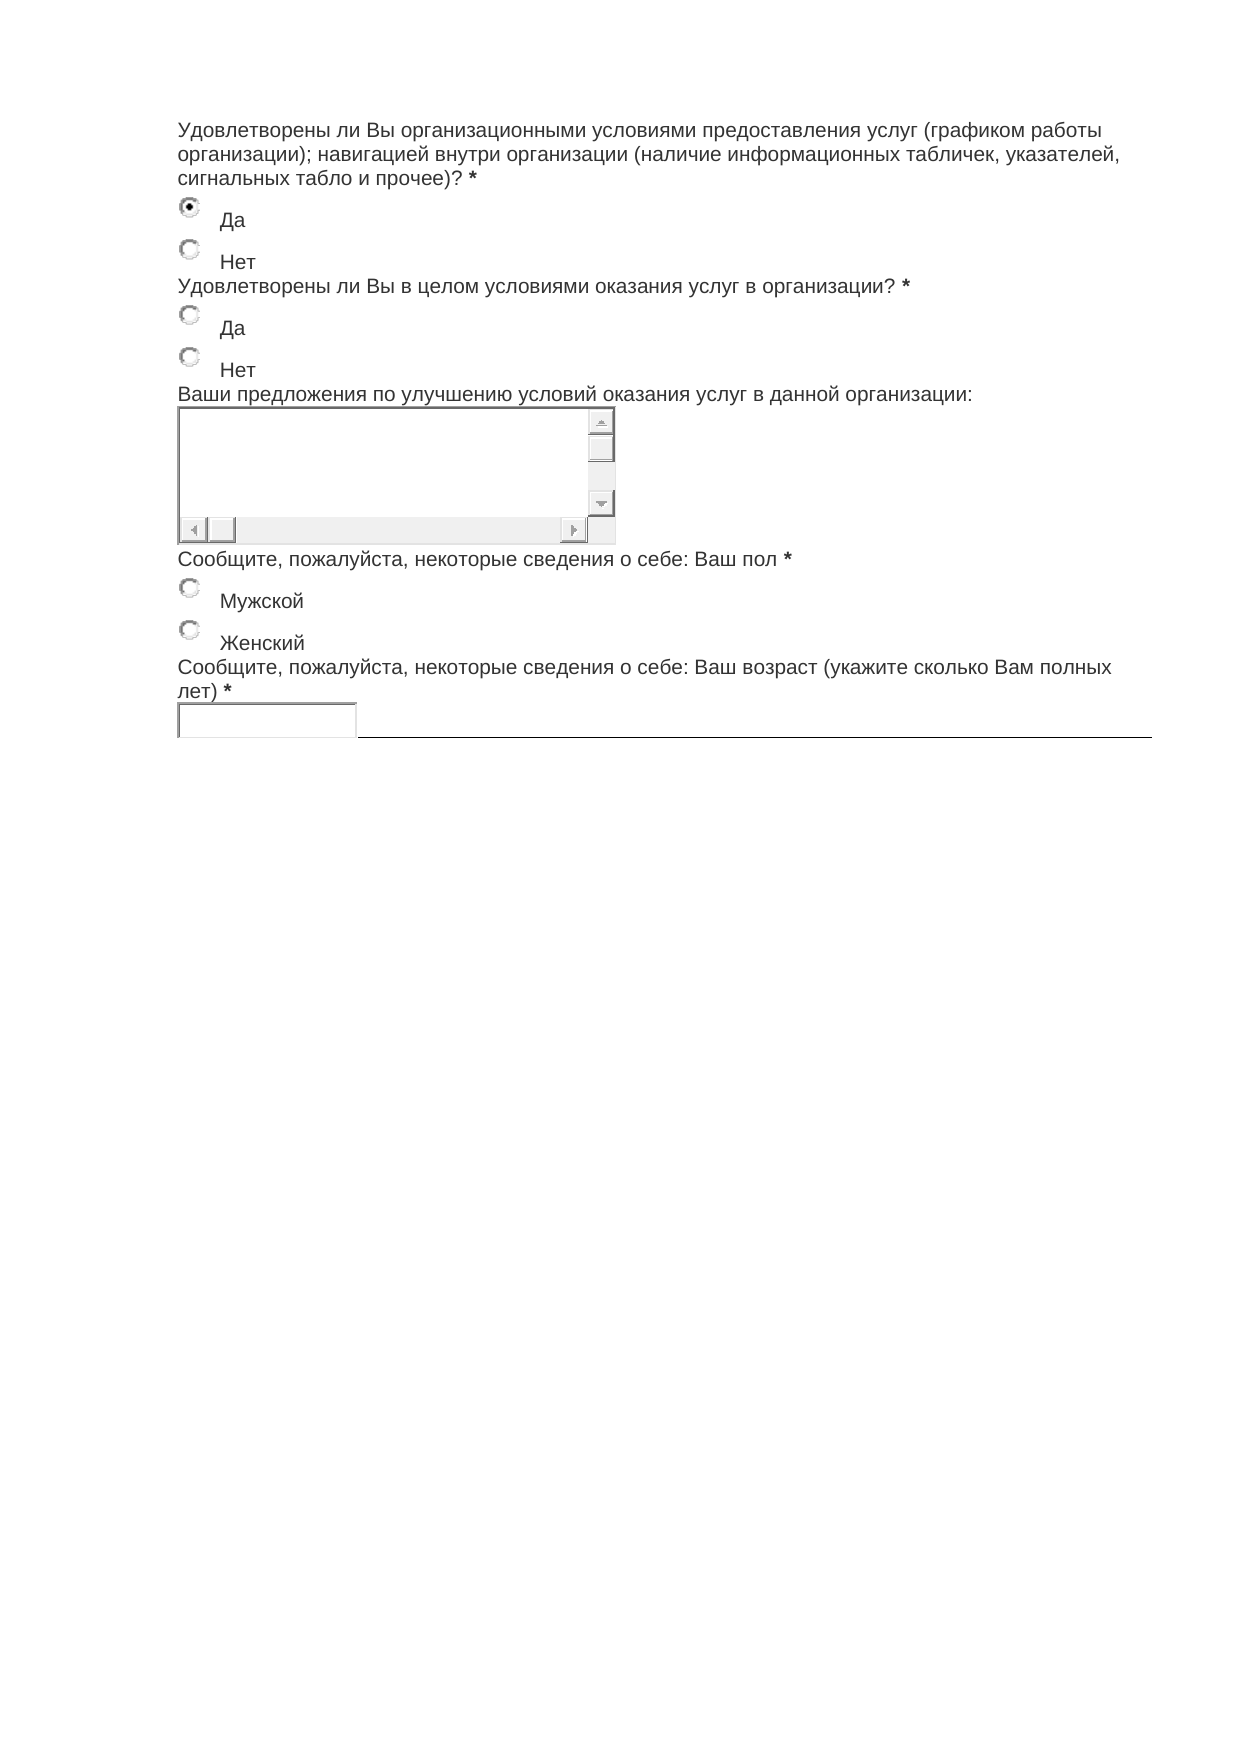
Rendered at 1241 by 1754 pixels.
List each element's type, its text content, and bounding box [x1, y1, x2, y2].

text Сообщите, пожалуйста, некоторые сведения о себе: Ваш возраст (укажите сколько Вам полных лет) * [177, 654, 1152, 702]
text Мужской [177, 571, 1152, 612]
text Да [177, 298, 1152, 340]
text Удовлетворены ли Вы в целом условиями оказания услуг в организации? * [177, 274, 1152, 298]
text Нет [177, 232, 1152, 274]
text Женский [177, 612, 1152, 654]
text Ваши предложения по улучшению условий оказания услуг в данной организации: [177, 382, 1152, 406]
text Да [177, 190, 1152, 232]
text Сообщите, пожалуйста, некоторые сведения о себе: Ваш пол * [177, 547, 1152, 571]
text Удовлетворены ли Вы организационными условиями предоставления услуг (графиком работы организации); навигацией внутри организации (наличие информационных табличек, указателей, сигнальных табло и прочее)? * [177, 118, 1152, 190]
text Нет [177, 340, 1152, 382]
